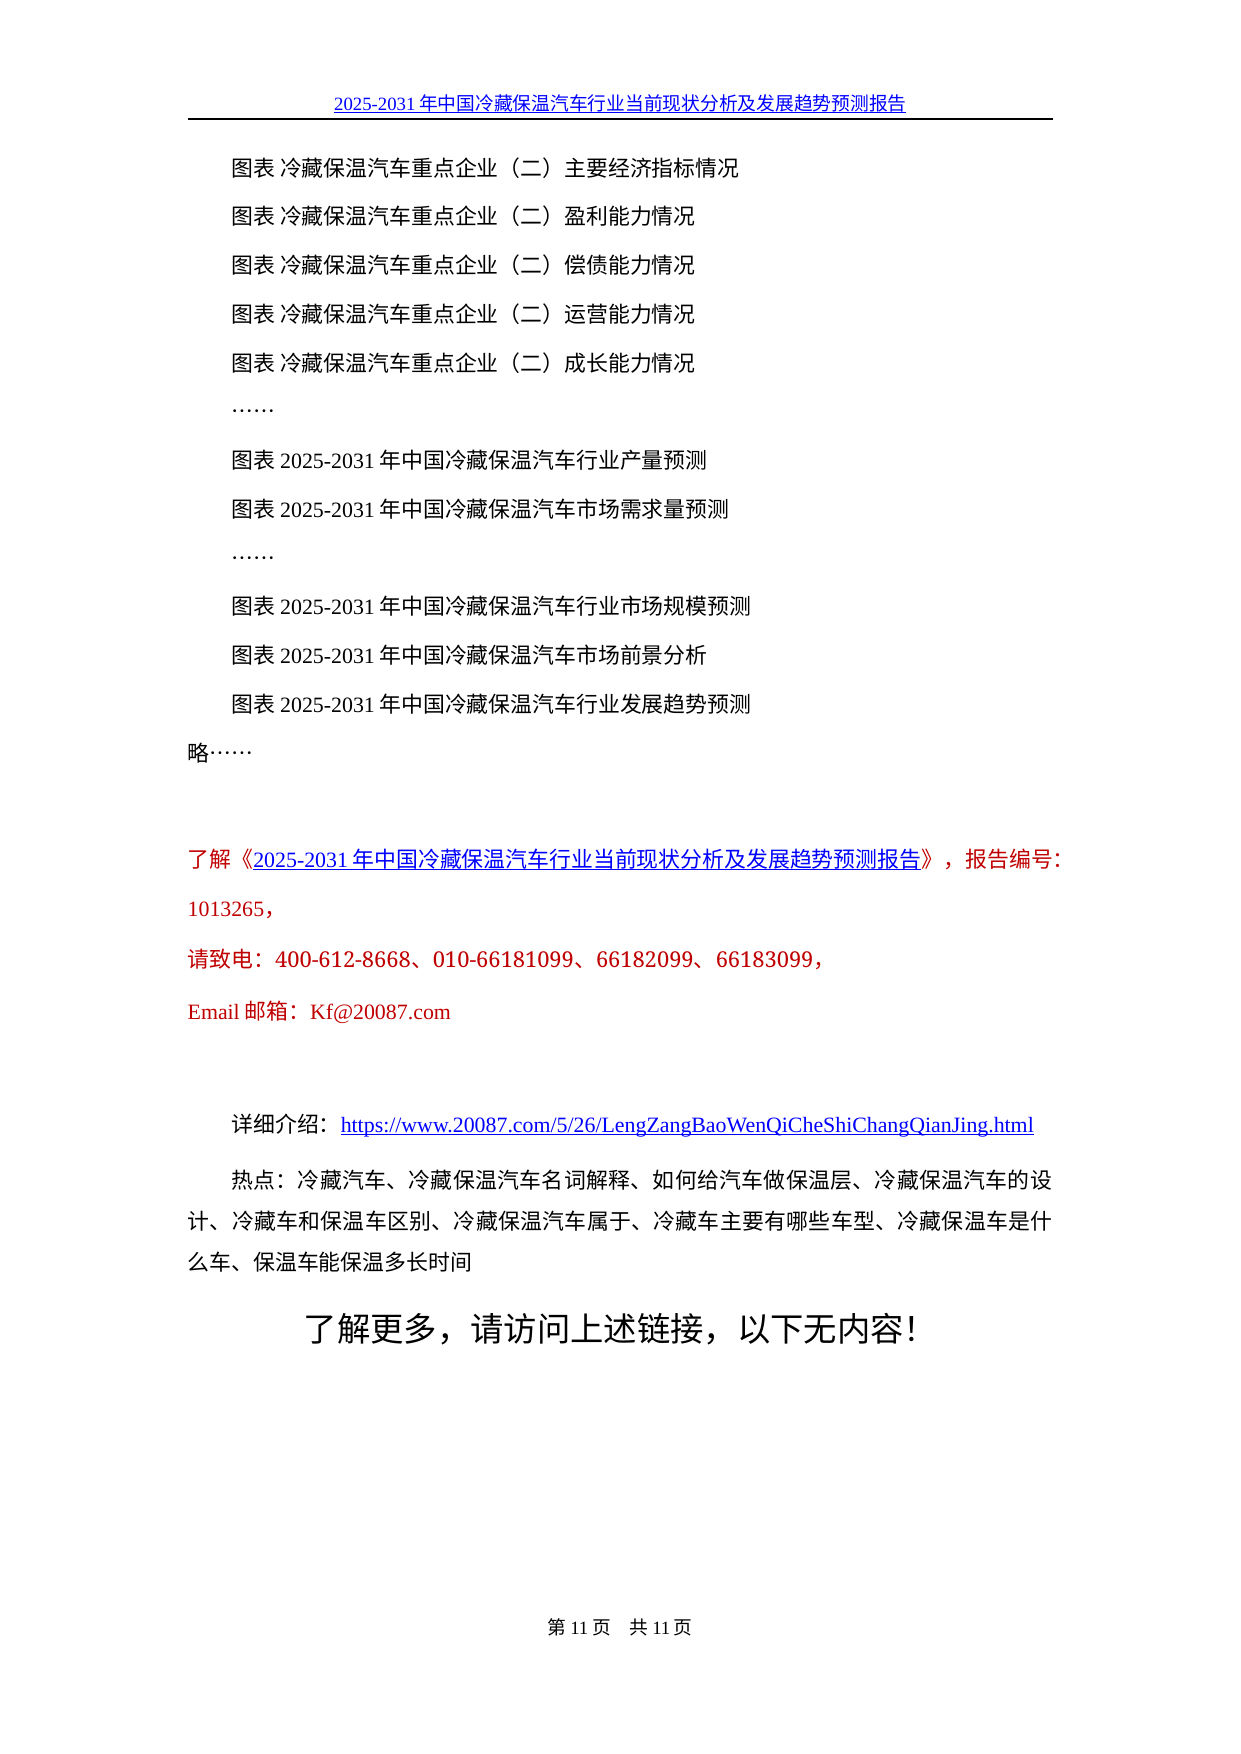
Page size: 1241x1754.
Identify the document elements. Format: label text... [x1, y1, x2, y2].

text 请致电：400-612-8668、010-66181099、66182099、66183099， [187, 942, 1053, 974]
title 了解更多，请访问上述链接，以下无内容！ [187, 1294, 1053, 1359]
text Email邮箱：Kf@20087.com [187, 993, 1053, 1026]
text 热点：冷藏汽车、冷藏保温汽车名词解释、如何给汽车做保温层、冷藏保温汽车的设计、冷藏车和保温车区别、冷藏保温汽车属于、冷藏车主要有哪些车型、冷藏保温车是什么车、保温车能保温多长时间 [187, 1163, 1053, 1277]
text 详细介绍：https://www.20087.com/5/26/LengZangBaoWenQiCheShiChangQianJing.html [187, 1106, 1053, 1139]
text 了解《2025-2031年中国冷藏保温汽车行业当前现状分析及发展趋势预测报告》，报告编号：1013265， [187, 842, 1053, 923]
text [187, 150, 1053, 768]
